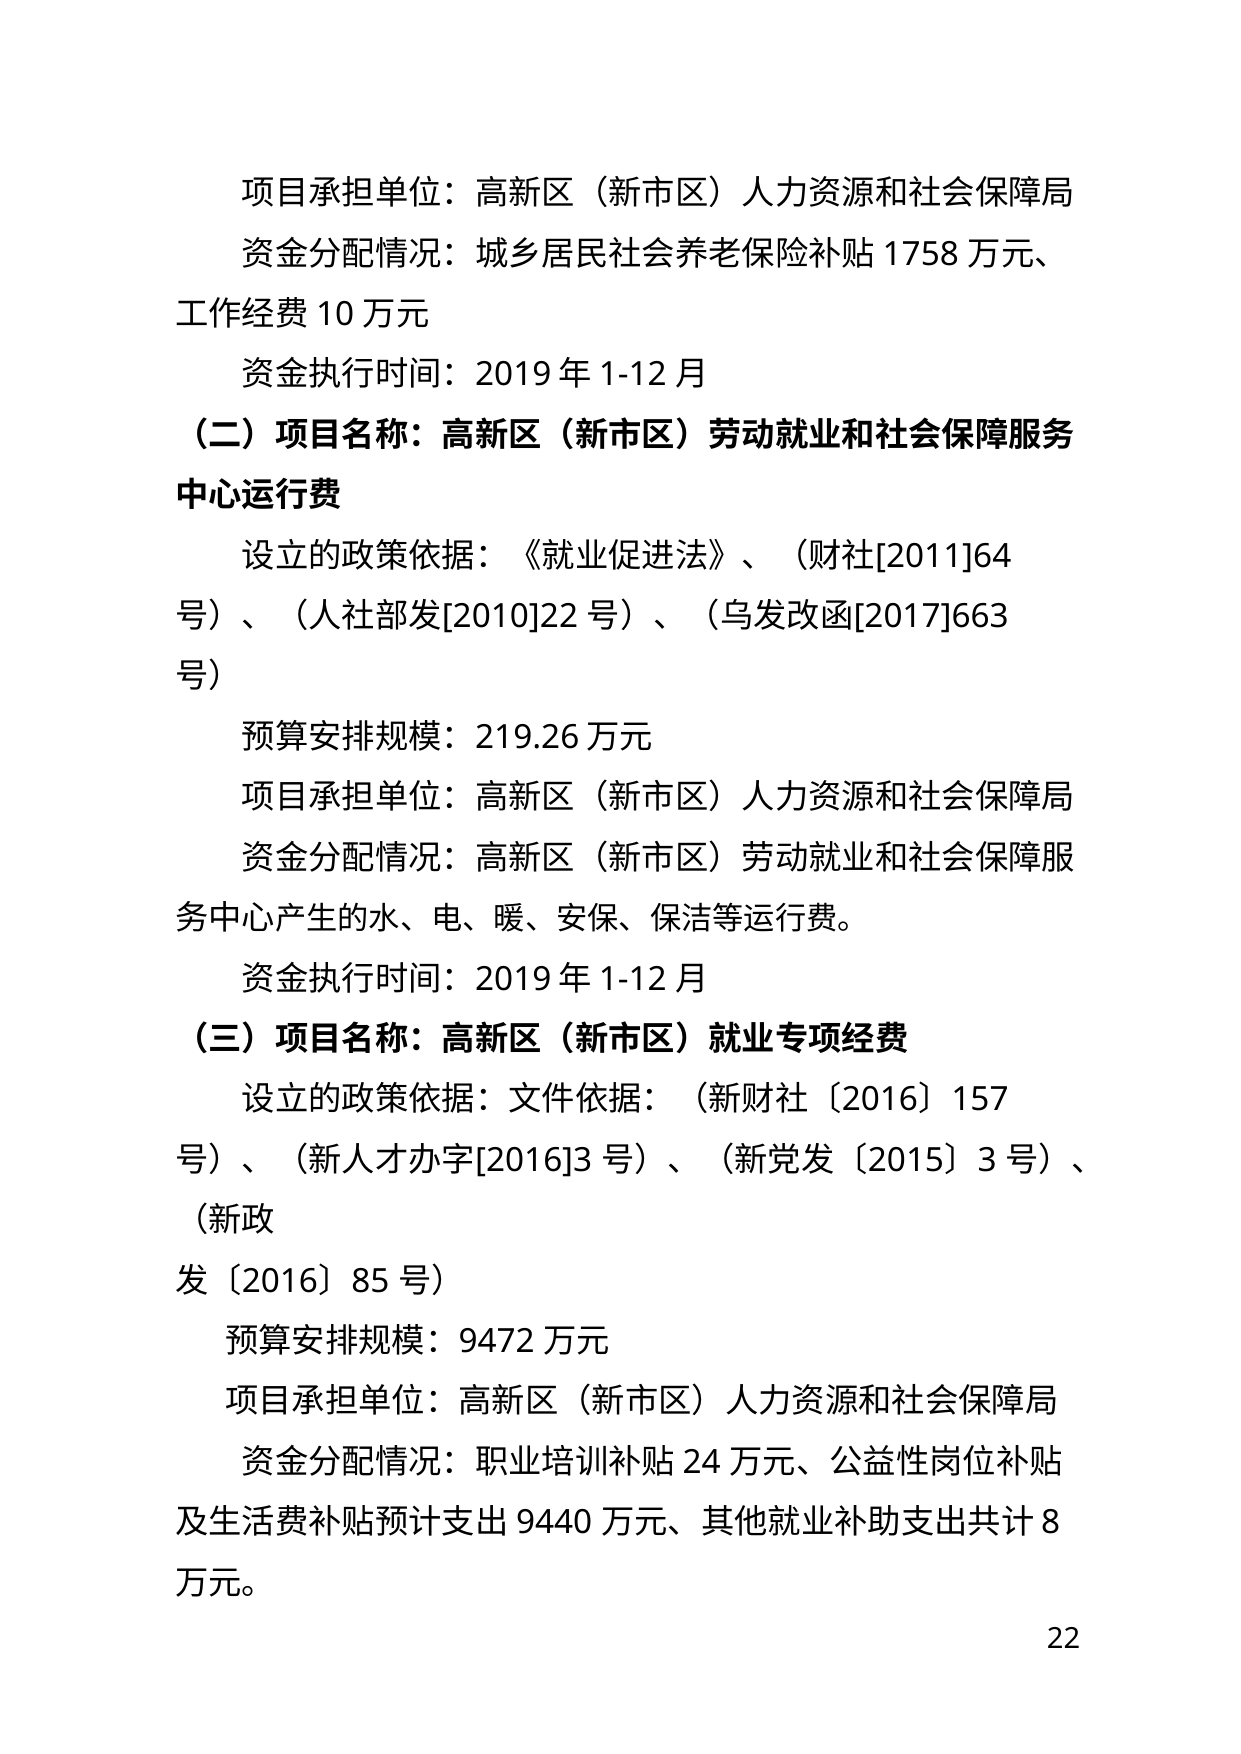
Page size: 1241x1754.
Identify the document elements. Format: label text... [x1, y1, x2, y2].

text 资金分配情况：职业培训补贴 24 万元、公益性岗位补贴及生活费补贴预计支出 9440 万元、其他就业补助支出共计8万元。 [175, 1425, 1080, 1606]
text 资金分配情况：高新区（新市区）劳动就业和社会保障服务中心产生的水、电、暖、安保、保洁等运行费。 [175, 821, 1080, 942]
text 资金执行时间：2019年 1-12 月 [175, 942, 1080, 1002]
text （三）项目名称：高新区（新市区）就业专项经费 [175, 1002, 1080, 1062]
text 项目承担单位：高新区（新市区）人力资源和社会保障局 [175, 1364, 1080, 1425]
text 发〔2016〕85 号） [175, 1244, 1080, 1304]
text 项目承担单位：高新区（新市区）人力资源和社会保障局 [175, 156, 1080, 217]
text 设立的政策依据：《就业促进法》、（财社[2011]64 号）、（人社部发[2010]22 号）、（乌发改函[2017]663 号） [175, 519, 1080, 700]
text （二）项目名称：高新区（新市区）劳动就业和社会保障服务中心运行费 [175, 398, 1080, 519]
text 资金执行时间：2019年 1-12 月 [175, 337, 1080, 398]
text 预算安排规模：219.26万元 [175, 700, 1080, 760]
text 设立的政策依据：文件依据：（新财社〔2016〕157 号）、（新人才办字[2016]3 号）、（新党发〔2015〕3 号）、（新政 [175, 1062, 1080, 1244]
text 项目承担单位：高新区（新市区）人力资源和社会保障局 [175, 760, 1080, 821]
text 预算安排规模：9472 万元 [175, 1304, 1080, 1364]
text 资金分配情况：城乡居民社会养老保险补贴 1758 万元、工作经费 10 万元 [175, 217, 1080, 337]
